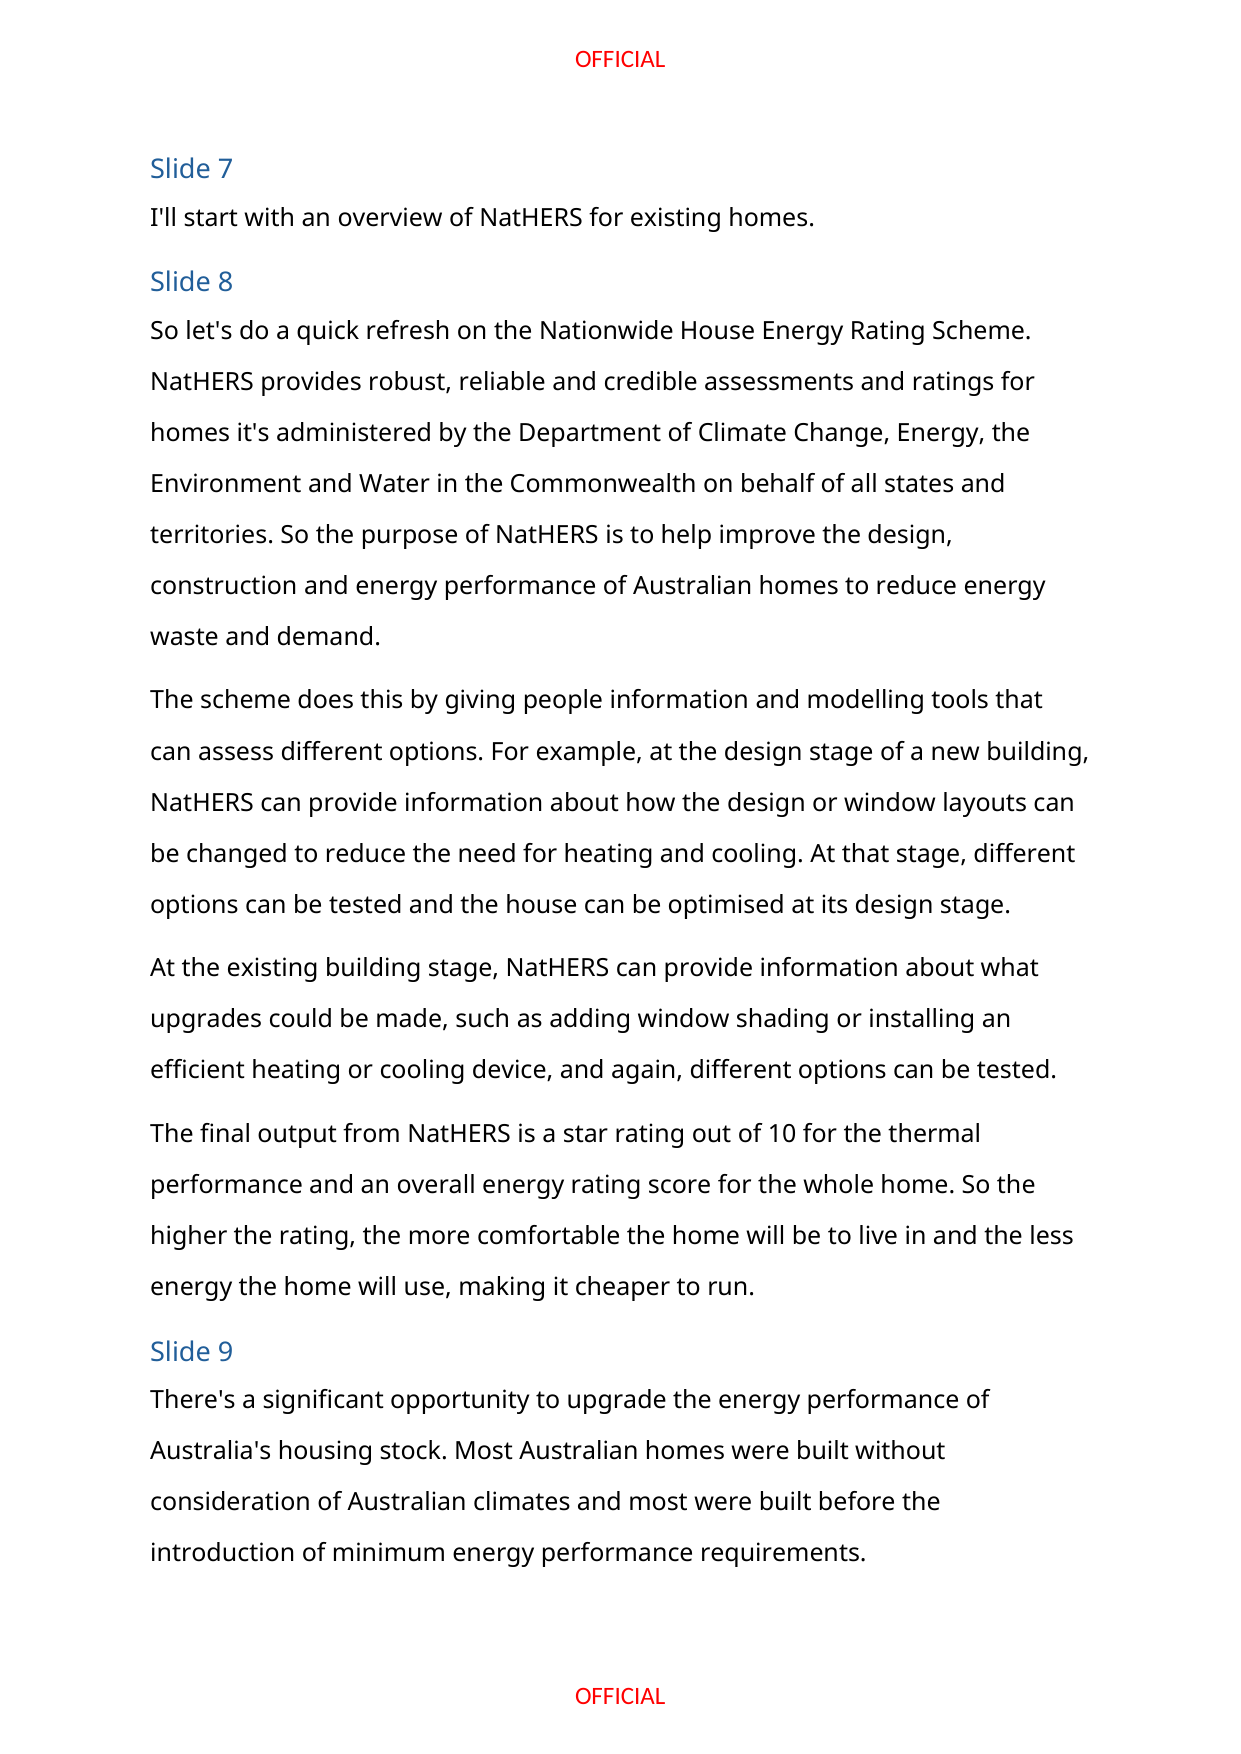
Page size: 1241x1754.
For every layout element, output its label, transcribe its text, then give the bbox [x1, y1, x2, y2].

subtitle Slide 8 [150, 263, 1090, 300]
subtitle Slide 7 [150, 150, 1090, 187]
text At the existing building stage, NatHERS can provide information about what upgrades could be made, such as adding window shading or installing an efficient heating or cooling device, and again, different options can be tested. [150, 950, 1090, 1086]
subtitle Slide 9 [150, 1332, 1090, 1369]
text The scheme does this by giving people information and modelling tools that can assess different options. For example, at the design stage of a new building, NatHERS can provide information about how the design or window layouts can be changed to reduce the need for heating and cooling. At that stage, different options can be tested and the house can be optimised at its design stage. [150, 682, 1090, 920]
text The final output from NatHERS is a star rating out of 10 for the thermal performance and an overall energy rating score for the whole home. So the higher the rating, the more comfortable the home will be to live in and the less energy the home will use, making it cheaper to run. [150, 1115, 1090, 1303]
text There's a significant opportunity to upgrade the energy performance of Australia's housing stock. Most Australian homes were built without consideration of Australian climates and most were built before the introduction of minimum energy performance requirements. [150, 1381, 1090, 1569]
text So let's do a quick refresh on the Nationwide House Energy Rating Scheme. NatHERS provides robust, reliable and credible assessments and ratings for homes it's administered by the Department of Climate Change, Energy, the Environment and Water in the Commonwealth on behalf of all states and territories. So the purpose of NatHERS is to help improve the design, construction and energy performance of Australian homes to reduce energy waste and demand. [150, 312, 1090, 653]
text I'll start with an overview of NatHERS for existing homes. [150, 199, 1090, 233]
